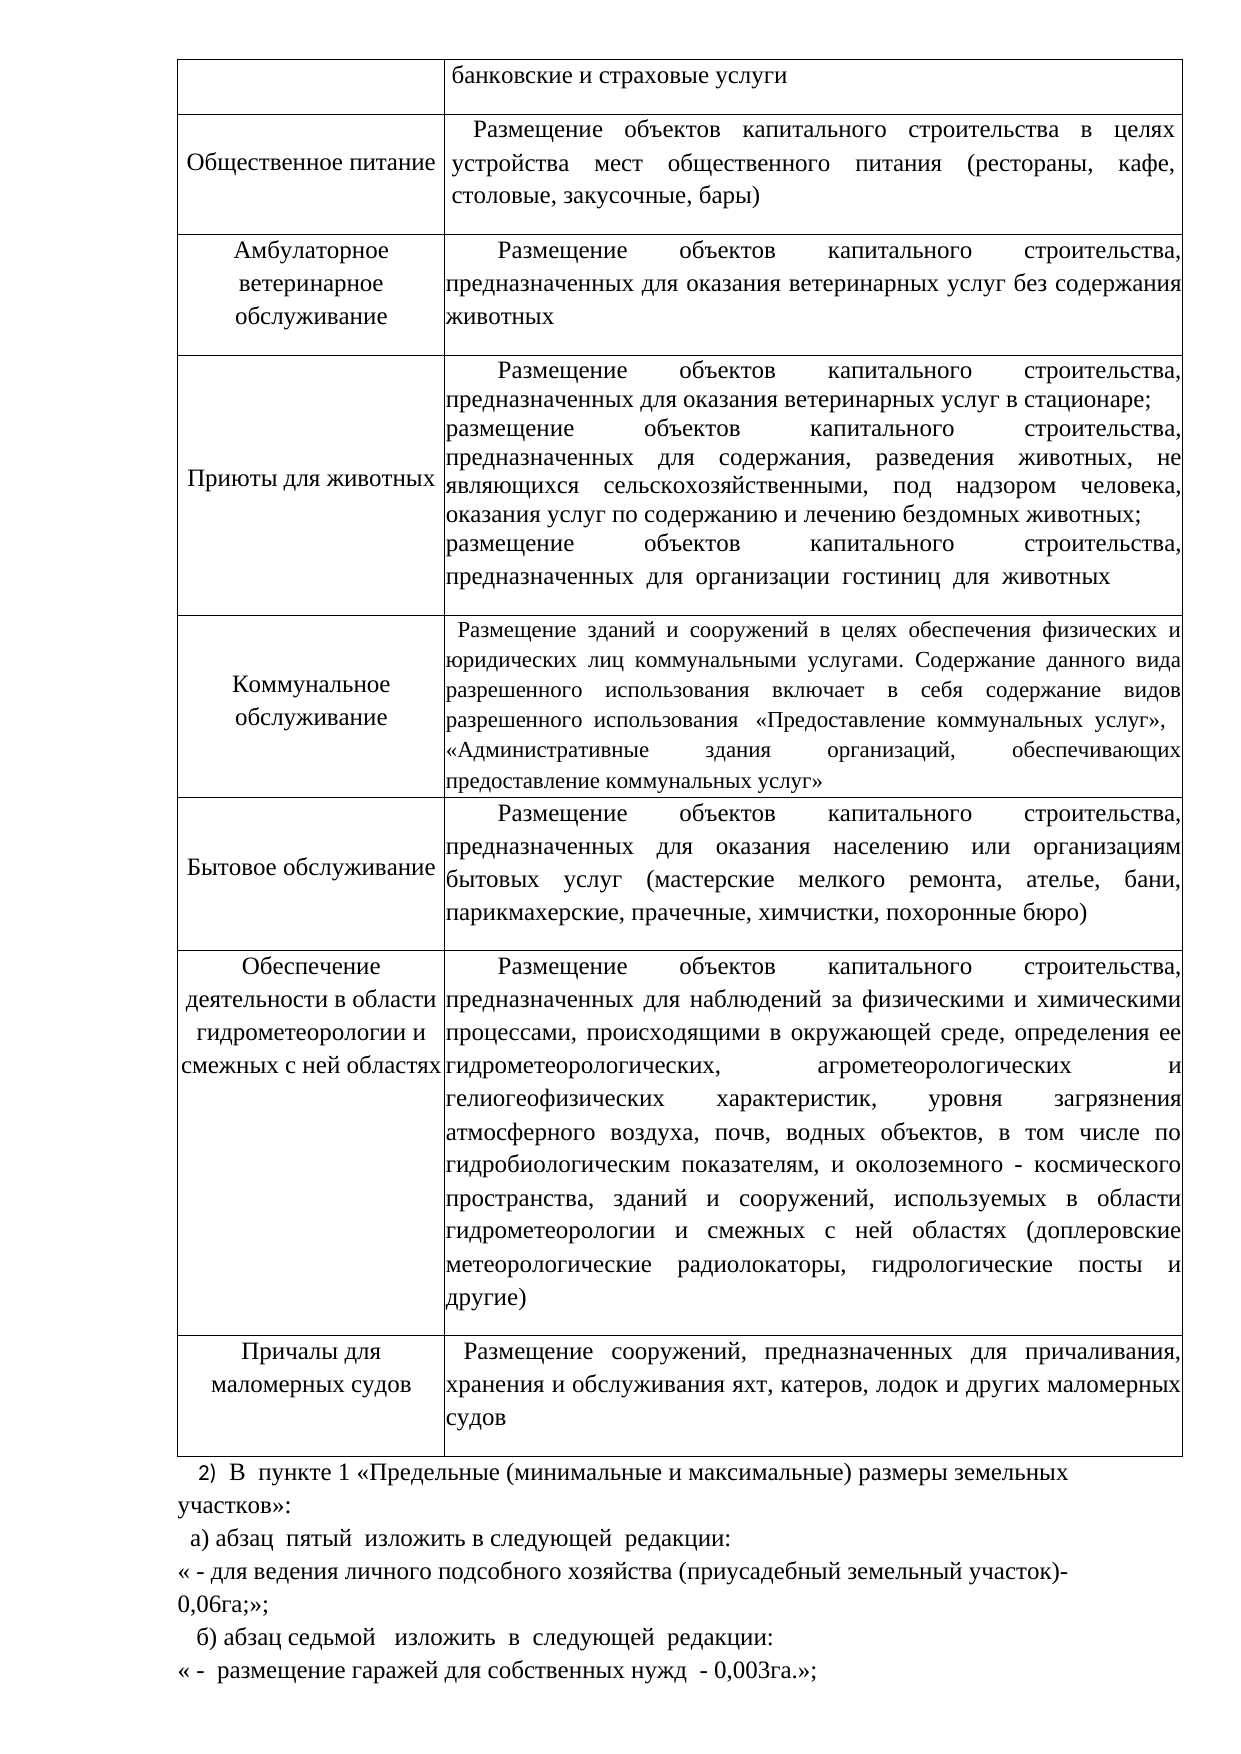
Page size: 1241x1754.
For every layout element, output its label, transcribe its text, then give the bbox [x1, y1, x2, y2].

table_cell Обеспечение деятельности в области гидрометеорологии и смежных с ней областях [178, 951, 444, 1335]
text а) абзац пятый изложить в следующей редакции: [177, 1523, 1152, 1552]
table_cell Размещение объектов капитального строительства, предназначенных для оказания населению или организациям бытовых услуг (мастерские мелкого ремонта, ателье, бани, парикмахерские, прачечные, химчистки, похоронные бюро) [445, 798, 1182, 950]
table_cell Общественное питание [178, 115, 444, 234]
table_cell Приюты для животных [178, 356, 444, 614]
text « - для ведения личного подсобного хозяйства (приусадебный земельный участок)- 0,06га;»; [177, 1556, 1152, 1618]
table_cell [178, 60, 444, 113]
table_cell Размещение объектов капитального строительства, предназначенных для оказания ветеринарных услуг без содержания животных [445, 235, 1182, 354]
table_cell Коммунальное обслуживание [178, 616, 444, 797]
table_cell Бытовое обслуживание [178, 798, 444, 950]
table_cell Размещение объектов капитального строительства, предназначенных для наблюдений за физическими и химическими процессами, происходящими в окружающей среде, определения ее гидрометеорологических, агрометеорологических и гелиогеофизических характеристик, уровня загрязнения атмосферного воздуха, почв, водных объектов, в том числе по гидробиологическим показателям, и околоземного - космического пространства, зданий и сооружений, используемых в области гидрометеорологии и смежных с ней областях (доплеровские метеорологические радиолокаторы, гидрологические посты и другие) [445, 951, 1182, 1335]
text б) абзац седьмой изложить в следующей редакции: [177, 1622, 1152, 1651]
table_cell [445, 60, 1182, 113]
table_cell Размещение объектов капитального строительства, предназначенных для оказания ветеринарных услуг в стационаре; размещение объектов капитального строительства, предназначенных для содержания, разведения животных, не являющихся сельскохозяйственными, под надзором человека, оказания услуг по содержанию и лечению бездомных животных; размещение объектов капитального строительства, предназначенных для организации гостиниц для животных [445, 356, 1182, 614]
text « - размещение гаражей для собственных нужд - 0,003га.»; [177, 1655, 1152, 1684]
table_cell Размещение сооружений, предназначенных для причаливания, хранения и обслуживания яхт, катеров, лодок и других маломерных судов [445, 1336, 1182, 1456]
table_cell Размещение зданий и сооружений в целях обеспечения физических и юридических лиц коммунальными услугами. Содержание данного вида разрешенного использования включает в себя содержание видов разрешенного использования «Предоставление коммунальных услуг», «Административные здания организаций, обеспечивающих предоставление коммунальных услуг» [445, 616, 1182, 797]
text 2) В пункте 1 «Предельные (минимальные и максимальные) размеры земельных участков»: [177, 1457, 1152, 1519]
table_cell Амбулаторное ветеринарное обслуживание [178, 235, 444, 354]
table_cell Причалы для маломерных судов [178, 1336, 444, 1456]
table_cell Размещение объектов капитального строительства в целях устройства мест общественного питания (рестораны, кафе, столовые, закусочные, бары) [445, 115, 1182, 234]
